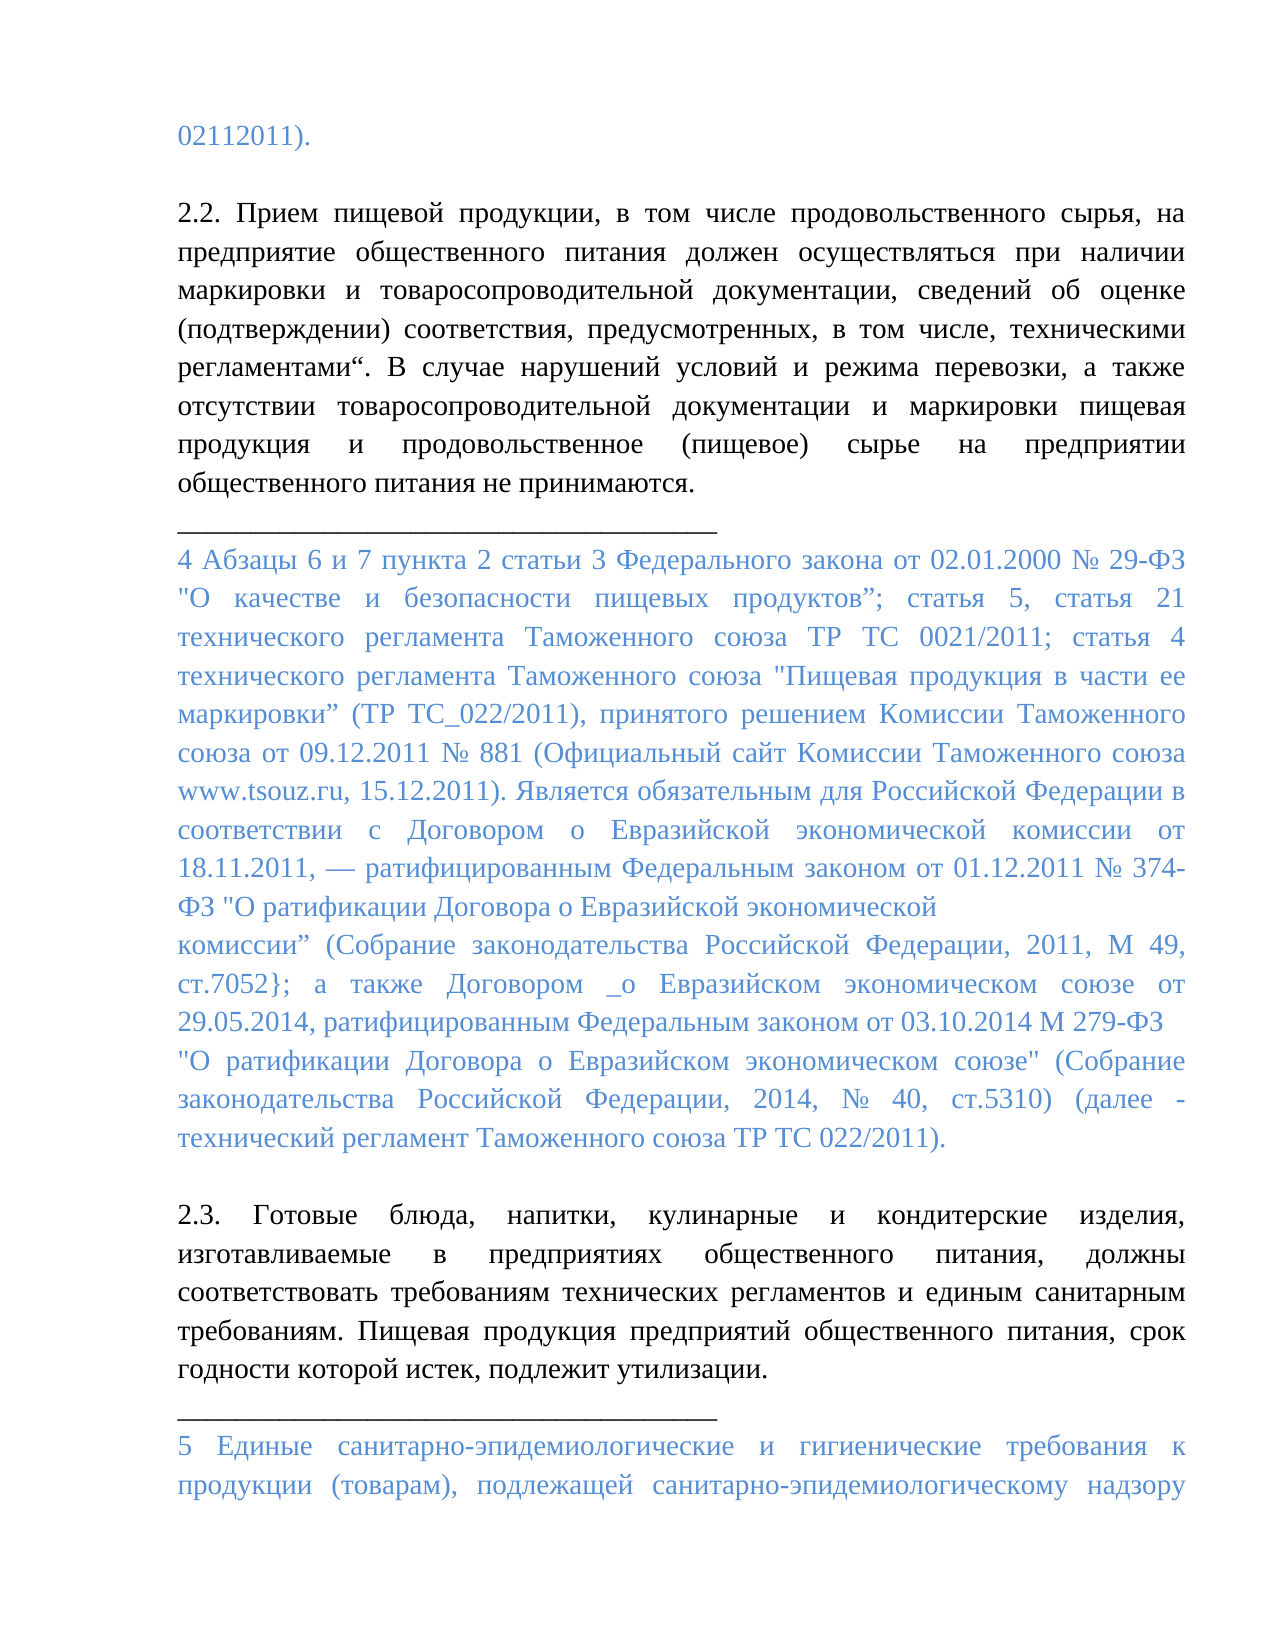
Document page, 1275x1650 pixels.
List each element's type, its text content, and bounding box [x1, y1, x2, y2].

text _____________________________________ [177, 503, 1186, 537]
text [177, 118, 1186, 152]
text 4 Абзацы 6 и 7 пункта 2 статьи 3 Федерального закона от 02.01.2000 № 29-ФЗ "О качестве и безопасности пищевых продуктов”; статья 5, статья 21 технического регламента Таможенного союза ТР ТС 0021/2011; статья 4 технического регламента Таможенного союза "Пищевая продукция в части ее маркировки” (ТР ТС_022/2011), принятого решением Комиссии Таможенного союза от 09.12.2011 № 881 (Официальный сайт Комиссии Таможенного союза www.tsouz.гu, 15.12.2011). Является обязательным для Российской Федерации в соответствии с Договором о Евразийской экономической комиссии от 18.11.2011, — ратифицированным Федеральным законом от 01.12.2011 № 374-ФЗ "О ратификации Договора о Евразийской экономической [177, 542, 1186, 922]
text "О ратификации Договора о Евразийском экономическом союзе" (Собрание законодательства Российской Федерации, 2014, № 40, ст.5310) (далее - технический регламент Таможенного союза ТР ТС 022/2011). [177, 1043, 1186, 1154]
text _____________________________________ [177, 1390, 1186, 1423]
text комиссии” (Собрание законодательства Российской Федерации, 2011, М 49, ст.7052}; а также Договором _о Евразийском экономическом союзе от 29.05.2014, ратифицированным Федеральным законом от 03.10.2014 М 279-ФЗ [177, 927, 1186, 1038]
text 2.3. Готовые блюда, напитки, кулинарные и кондитерские изделия, изготавливаемые в предприятиях общественного питания, должны соответствовать требованиям технических регламентов и единым санитарным требованиям. Пищевая продукция предприятий общественного питания, срок годности которой истек, подлежит утилизации. [177, 1197, 1186, 1385]
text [177, 1428, 1186, 1501]
text 2.2. Прием пищевой продукции, в том числе продовольственного сырья, на предприятие общественного питания должен осуществляться при наличии маркировки и товаросопроводительной документации, сведений об оценке (подтверждении) соответствия, предусмотренных, в том числе, техническими регламентами“. В случае нарушений условий и режима перевозки, а также отсутствии товаросопроводительной документации и маркировки пищевая продукция и продовольственное (пищевое) сырье на предприятии общественного питания не принимаются. [177, 195, 1186, 498]
